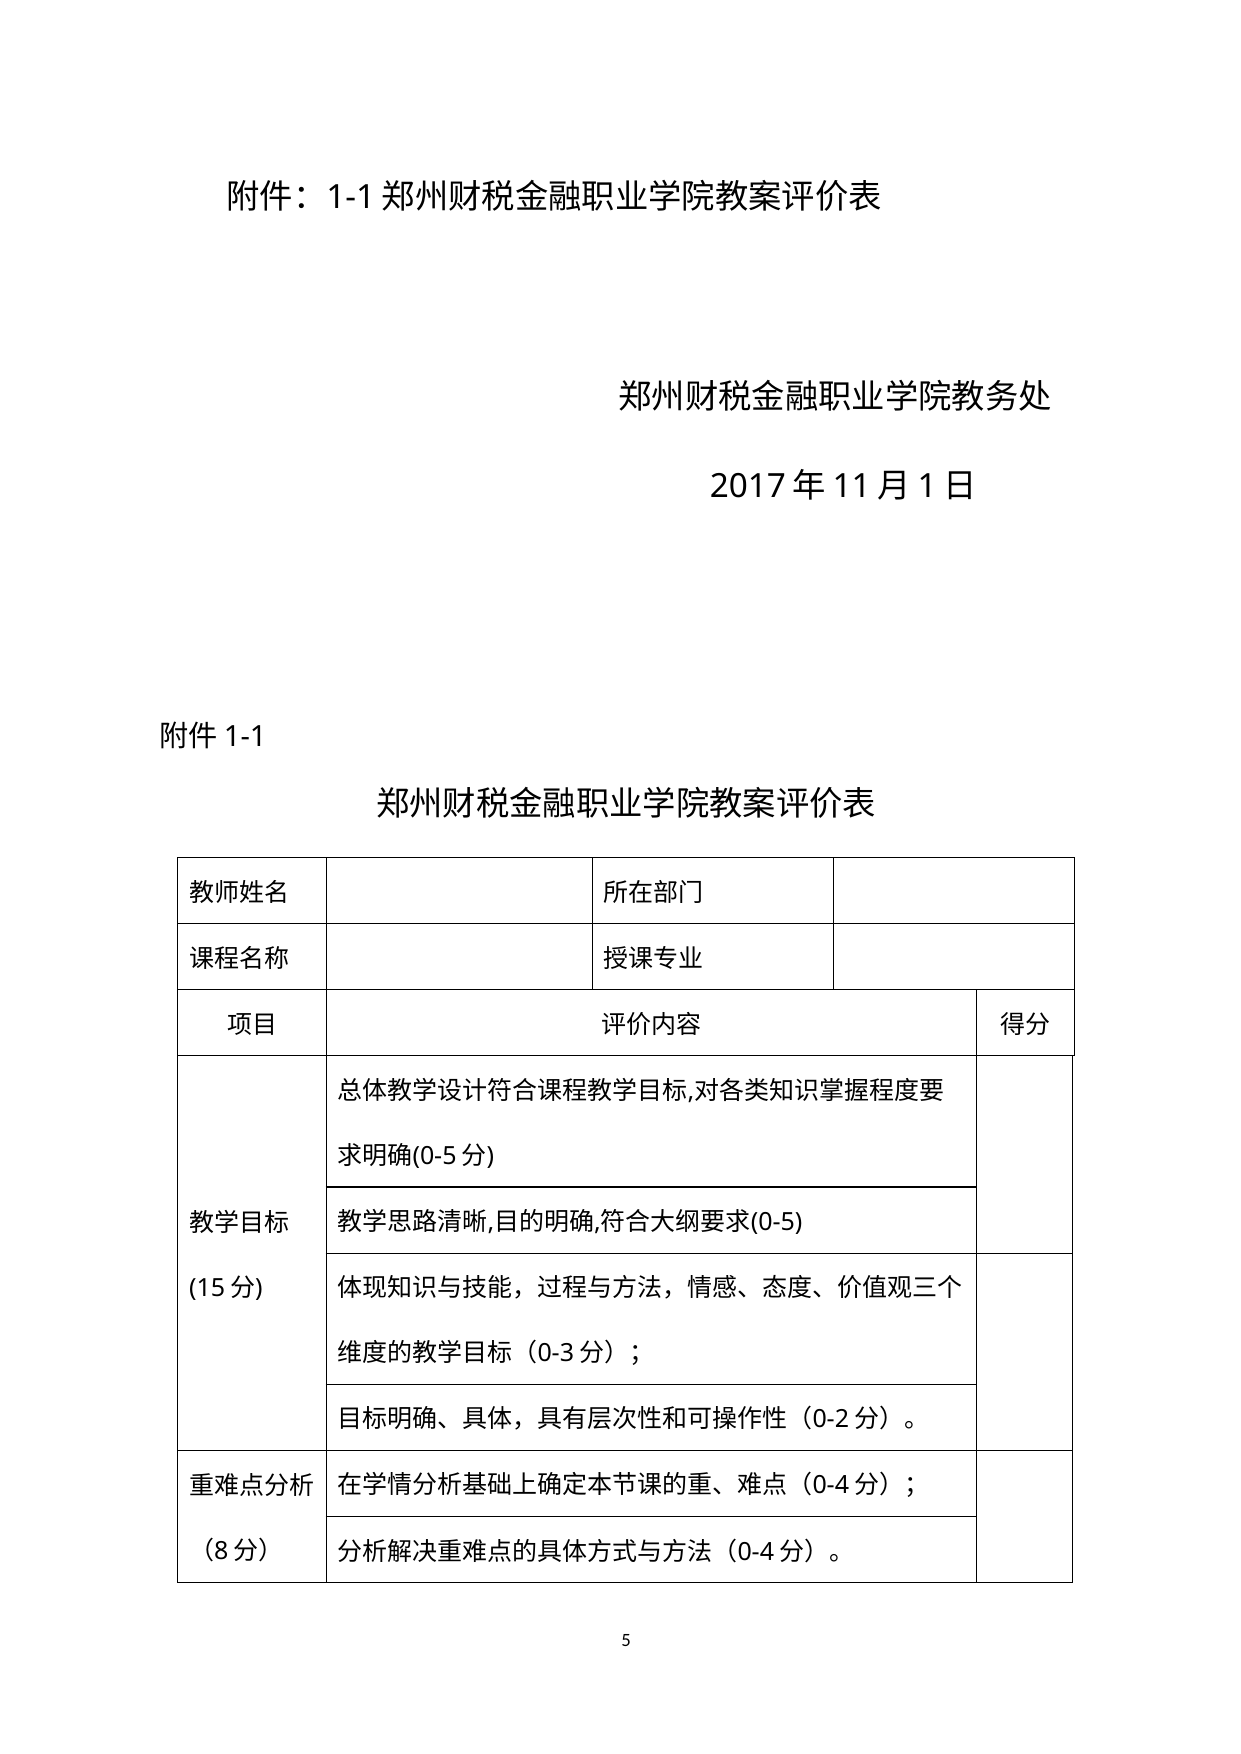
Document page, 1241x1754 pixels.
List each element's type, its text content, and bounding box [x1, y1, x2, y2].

table_header [834, 858, 1074, 923]
table_cell 教学思路清晰,目的明确,符合大纲要求(0-5) [327, 1188, 976, 1252]
table_cell 总体教学设计符合课程教学目标,对各类知识掌握程度要求明确(0-5分) [327, 1056, 976, 1186]
table_cell [977, 1056, 1072, 1252]
table_cell 授课专业 [593, 924, 833, 989]
table_cell [977, 1254, 1072, 1449]
table_cell 课程名称 [178, 924, 326, 989]
table_cell 评价内容 [327, 990, 976, 1055]
text 附件1-1 [159, 701, 1092, 766]
text 郑州财税金融职业学院教案评价表 [159, 768, 1092, 833]
table_header 教师姓名 [178, 858, 326, 923]
table_cell 得分 [977, 990, 1074, 1055]
table_cell 分析解决重难点的具体方式与方法（0-4分）。 [327, 1517, 976, 1582]
table_header [327, 858, 592, 923]
table_cell 重难点分析 （8分） [178, 1451, 326, 1582]
table_cell 教学目标 (15分) [178, 1056, 326, 1449]
table_cell [977, 1451, 1072, 1582]
text 2017年11月1日 [159, 451, 1092, 516]
table_header 所在部门 [593, 858, 833, 923]
table_cell [327, 924, 592, 989]
table_cell 目标明确、具体，具有层次性和可操作性（0-2分）。 [327, 1385, 976, 1449]
text 附件：1-1郑州财税金融职业学院教案评价表 [159, 162, 1092, 227]
table_cell 项目 [178, 990, 326, 1055]
table_cell 在学情分析基础上确定本节课的重、难点（0-4分）； [327, 1451, 976, 1516]
table_cell [834, 924, 1074, 989]
text 郑州财税金融职业学院教务处 [159, 362, 1092, 427]
table_cell 体现知识与技能，过程与方法，情感、态度、价值观三个维度的教学目标（0-3分）； [327, 1254, 976, 1383]
